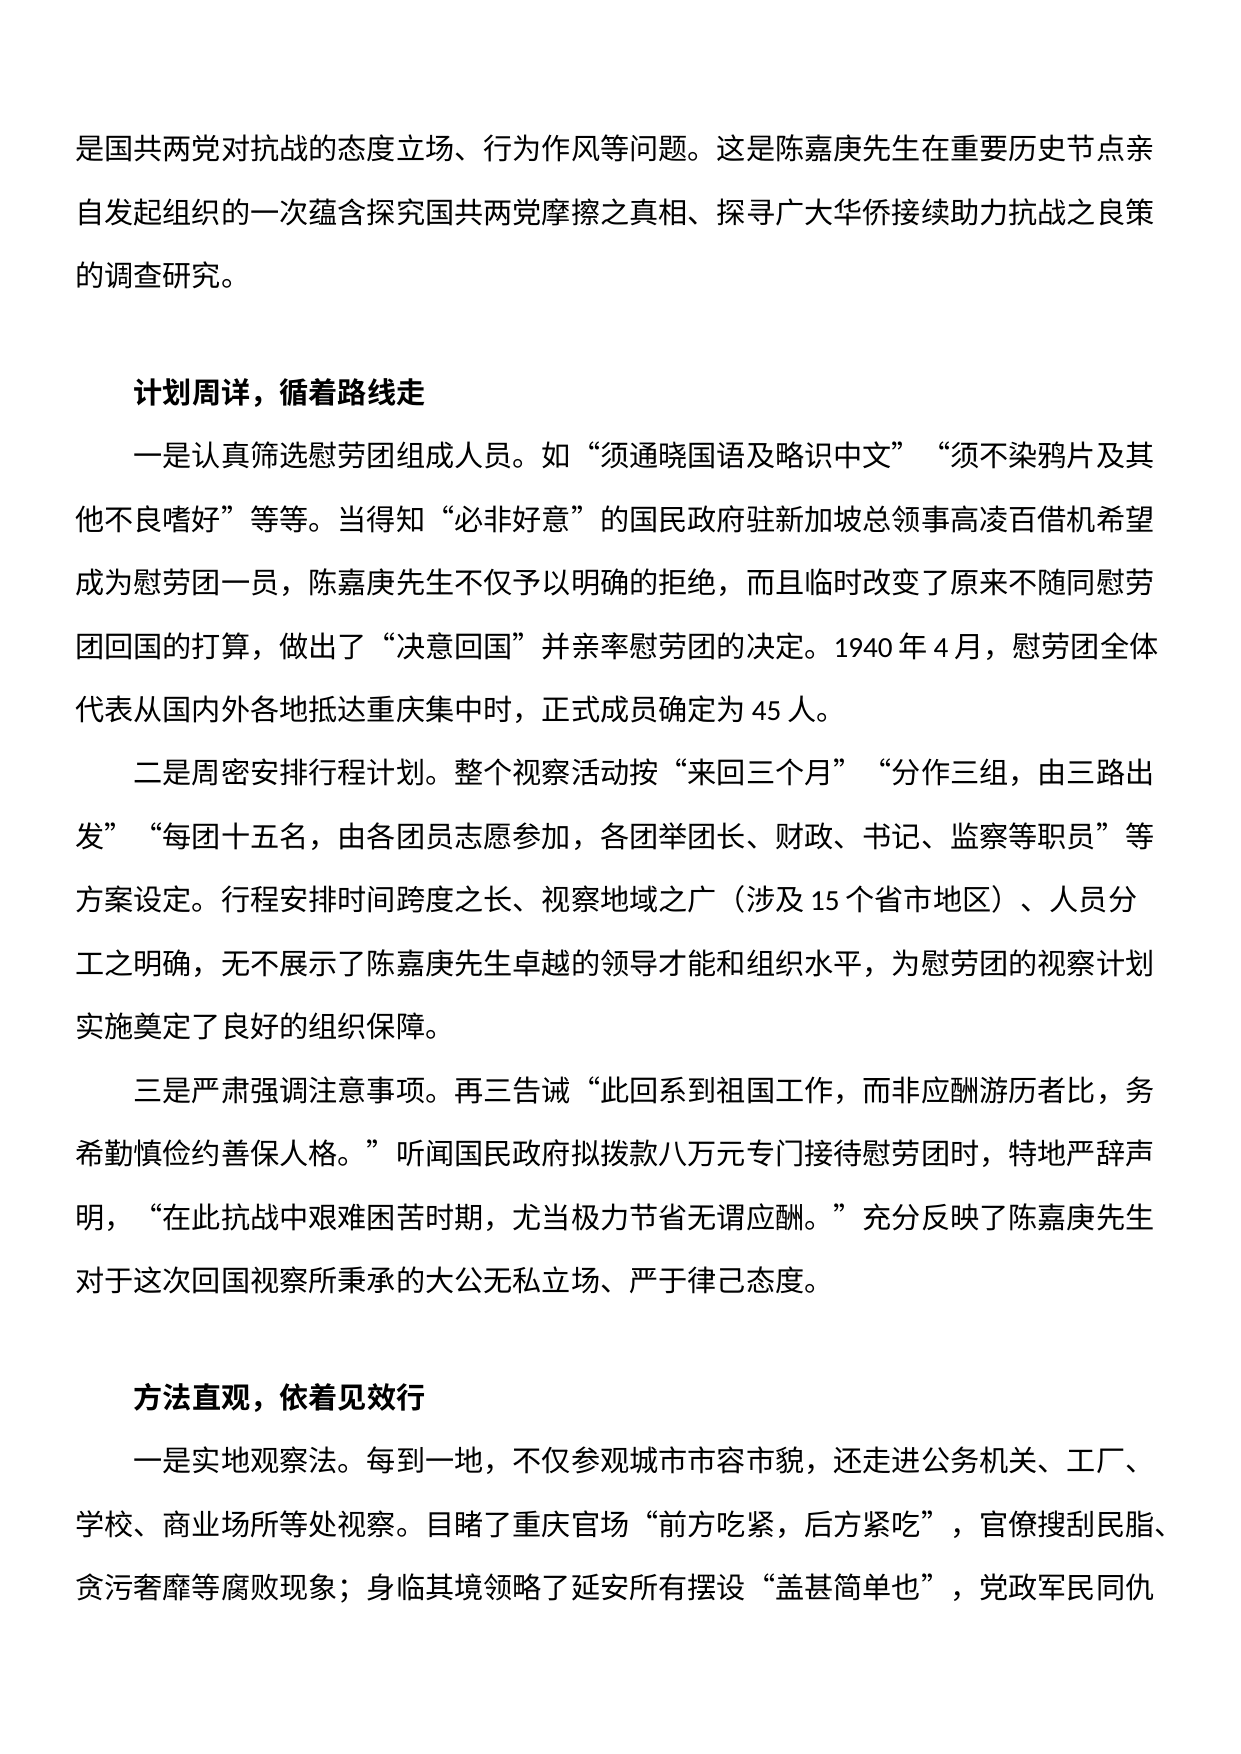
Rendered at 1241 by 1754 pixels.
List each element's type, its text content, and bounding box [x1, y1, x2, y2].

text 一是认真筛选慰劳团组成人员。如“须通晓国语及略识中文”“须不染鸦片及其他不良嗜好”等等。当得知“必非好意”的国民政府驻新加坡总领事高凌百借机希望成为慰劳团一员，陈嘉庚先生不仅予以明确的拒绝，而且临时改变了原来不随同慰劳团回国的打算，做出了“决意回国”并亲率慰劳团的决定。1940年4月，慰劳团全体代表从国内外各地抵达重庆集中时，正式成员确定为45人。 [75, 433, 1165, 729]
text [75, 1438, 1165, 1607]
text 三是严肃强调注意事项。再三告诫“此回系到祖国工作，而非应酬游历者比，务希勤慎俭约善保人格。”听闻国民政府拟拨款八万元专门接待慰劳团时，特地严辞声明，“在此抗战中艰难困苦时期，尤当极力节省无谓应酬。”充分反映了陈嘉庚先生对于这次回国视察所秉承的大公无私立场、严于律己态度。 [75, 1067, 1165, 1300]
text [75, 126, 1165, 295]
text 二是周密安排行程计划。整个视察活动按“来回三个月”“分作三组，由三路出发”“每团十五名，由各团员志愿参加，各团举团长、财政、书记、监察等职员”等方案设定。行程安排时间跨度之长、视察地域之广（涉及15个省市地区）、人员分工之明确，无不展示了陈嘉庚先生卓越的领导才能和组织水平，为慰劳团的视察计划实施奠定了良好的组织保障。 [75, 750, 1165, 1046]
text 方法直观，依着见效行 [75, 1374, 1165, 1417]
text 计划周详，循着路线走 [75, 369, 1165, 412]
